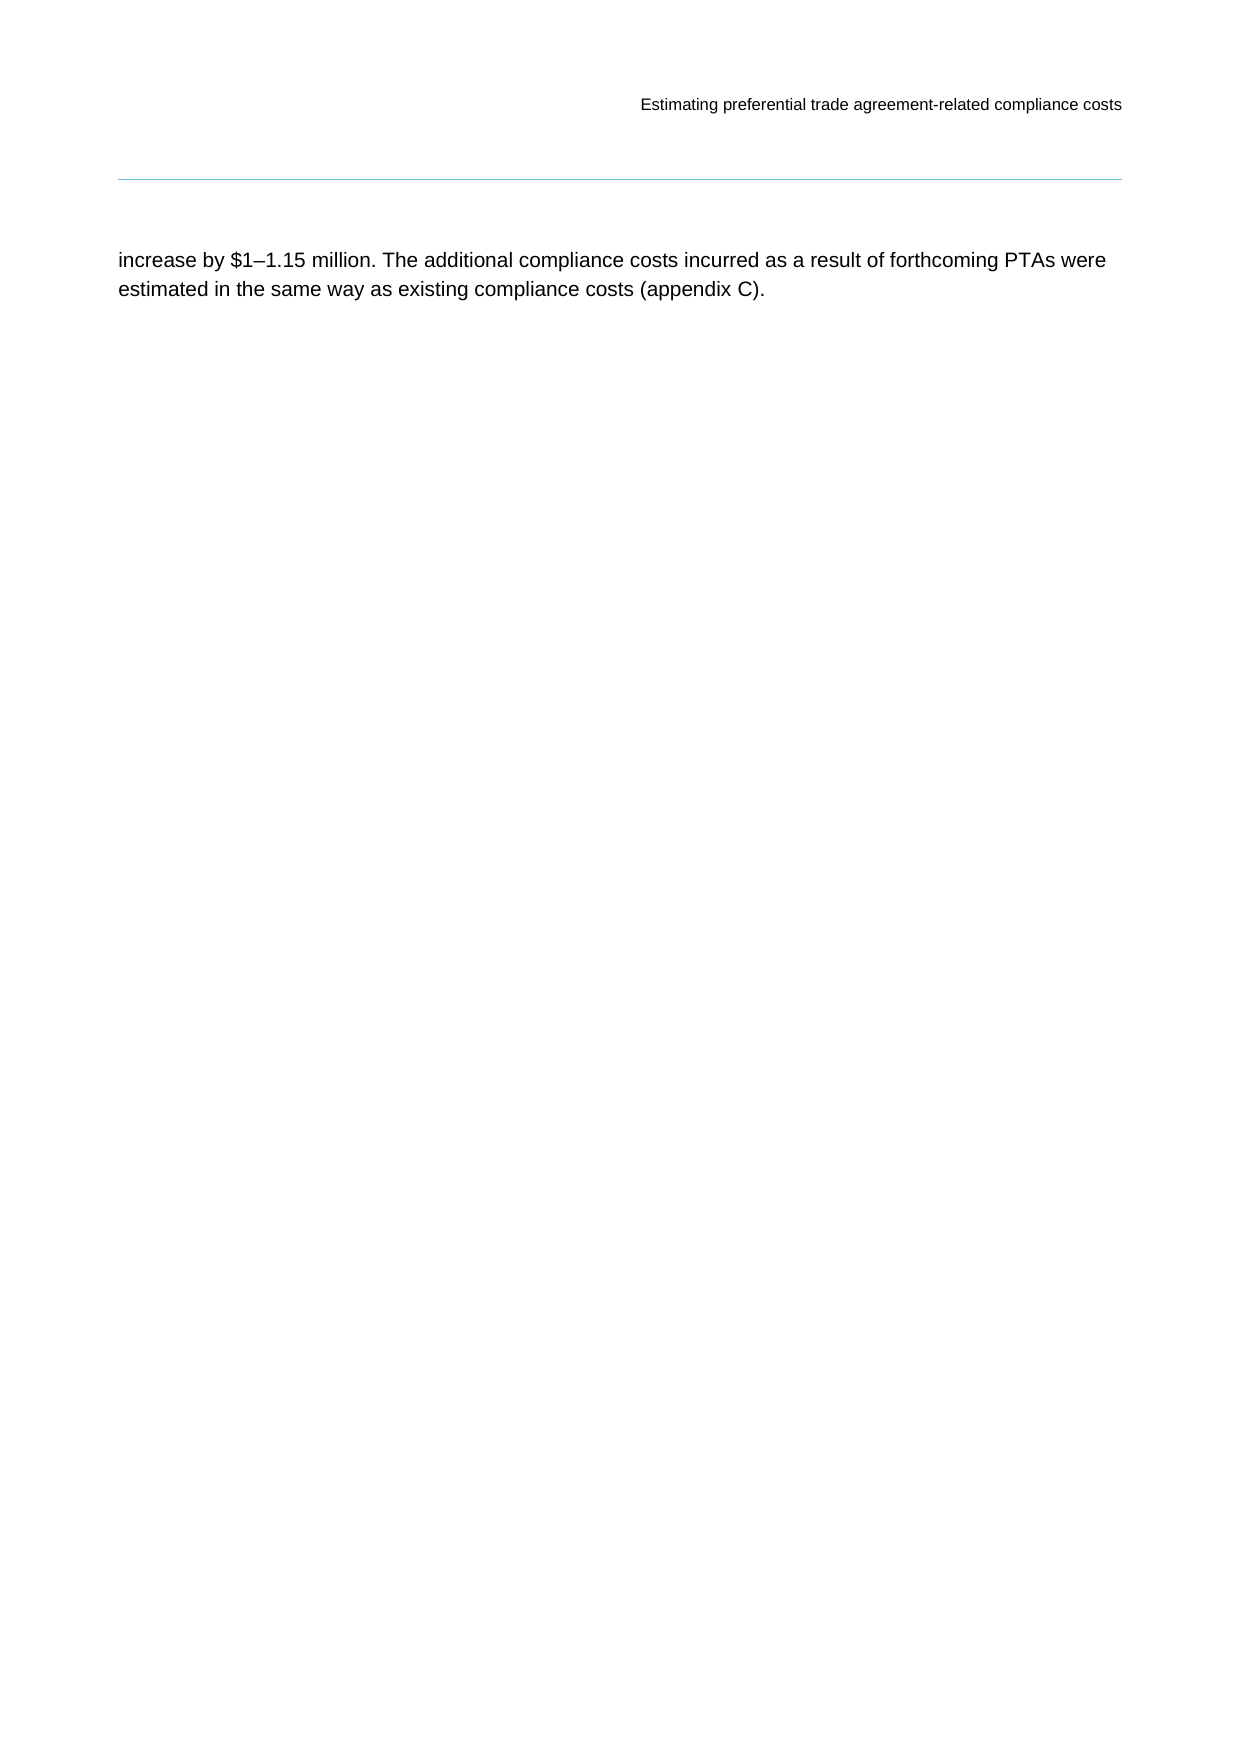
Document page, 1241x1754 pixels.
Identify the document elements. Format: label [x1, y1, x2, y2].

text [118, 242, 1122, 301]
